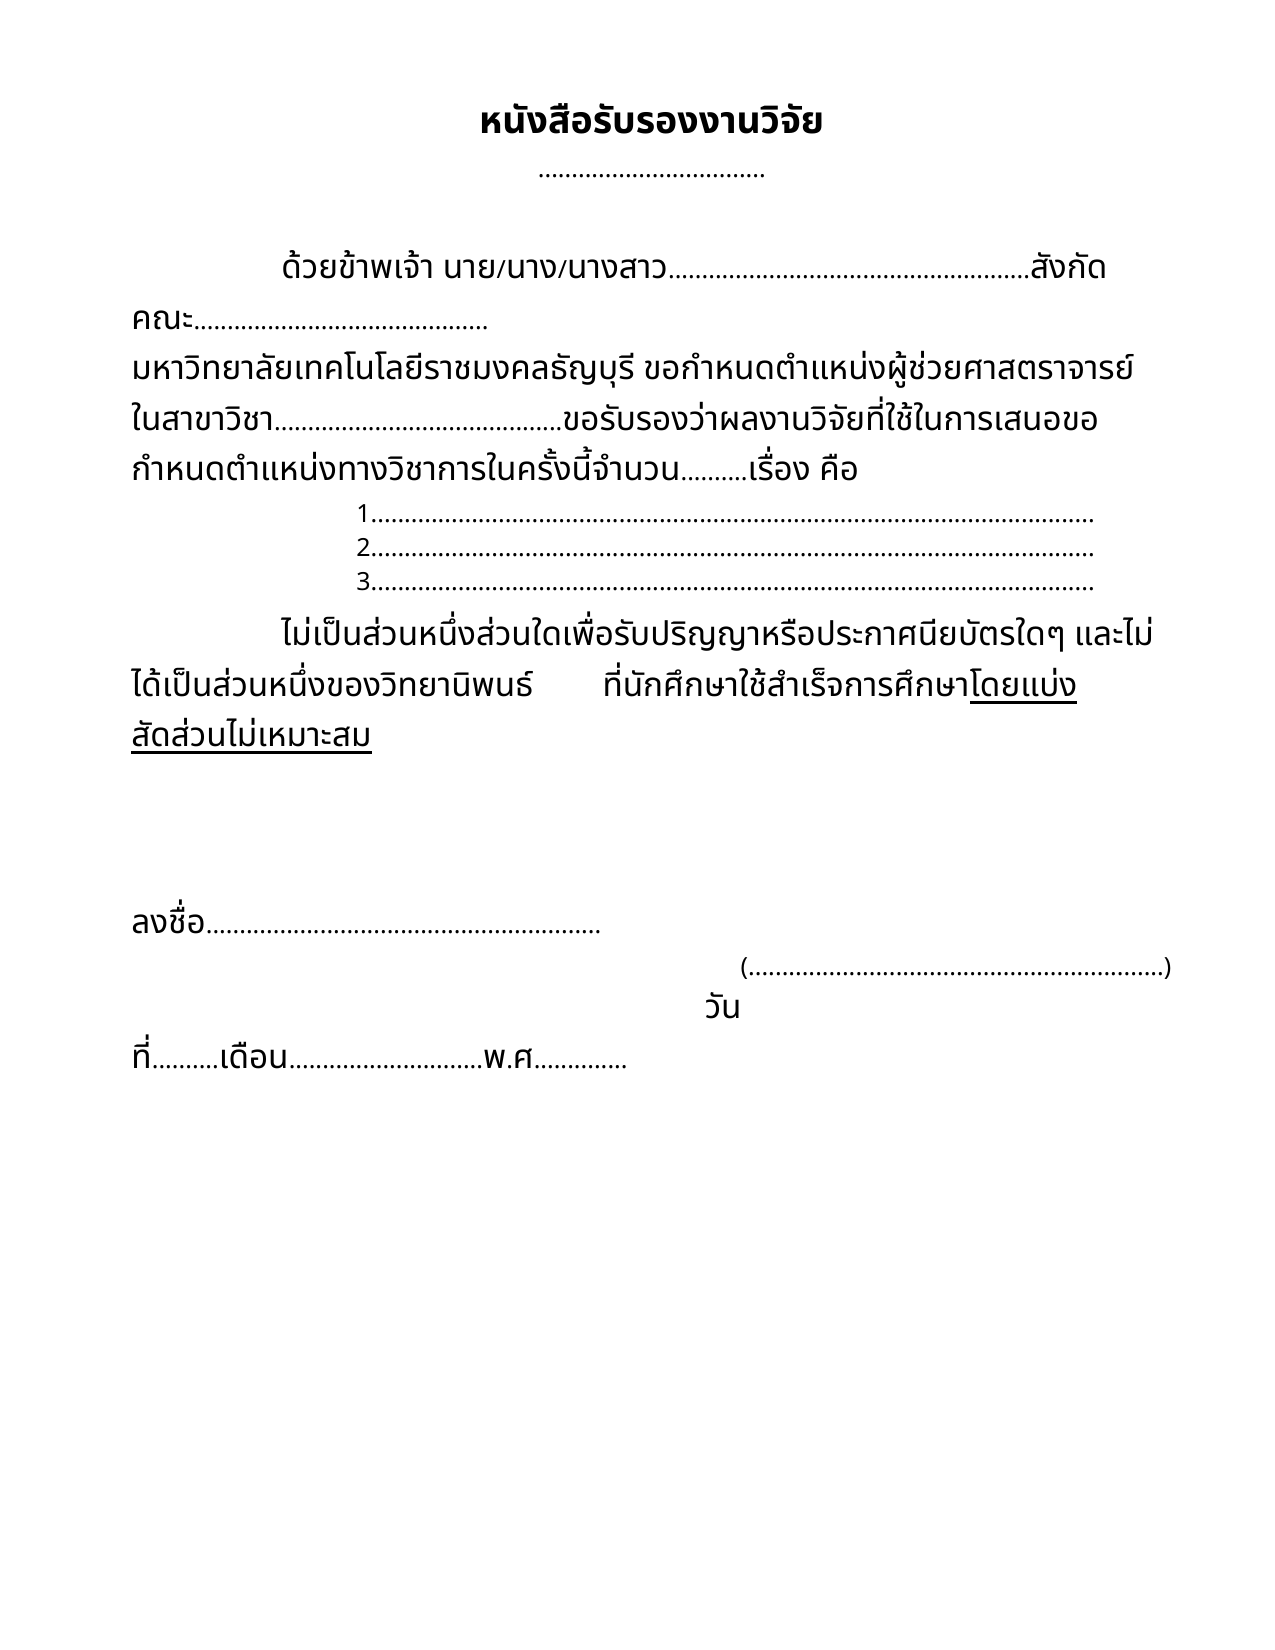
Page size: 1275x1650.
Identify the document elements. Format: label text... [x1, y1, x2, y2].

text หนังสือรับรองงานวิจัย [131, 94, 1172, 150]
text .................................. [131, 150, 1172, 184]
text 3............................................................................................................ [131, 564, 1172, 598]
text ด้วยข้าพเจ้า นาย/นาง/นางสาว......................................................สังกัดคณะ............................................ [131, 243, 1172, 344]
text 1............................................................................................................ [131, 496, 1172, 530]
text (..............................................................) [131, 949, 1172, 983]
text มหาวิทยาลัยเทคโนโลยีราชมงคลธัญบุรี ขอกำหนดตำแหน่งผู้ช่วยศาสตราจารย์ ในสาขาวิชา...........................................ขอรับรองว่าผลงานวิจัยที่ใช้ในการเสนอขอกำหนดตำแหน่งทางวิชาการในครั้งนี้จำนวน..........เรื่อง คือ [131, 344, 1172, 496]
text 2............................................................................................................ [131, 530, 1172, 564]
text ลงชื่อ........................................................... [131, 870, 1172, 949]
text วันที่..........เดือน.............................พ.ศ.............. [131, 983, 1172, 1083]
text ไม่เป็นส่วนหนึ่งส่วนใดเพื่อรับปริญญาหรือประกาศนียบัตรใดๆ และไม่ได้เป็นส่วนหนึ่งของวิทยานิพนธ์ ที่นักศึกษาใช้สำเร็จการศึกษาโดยแบ่งสัดส่วนไม่เหมาะสม [131, 610, 1172, 762]
